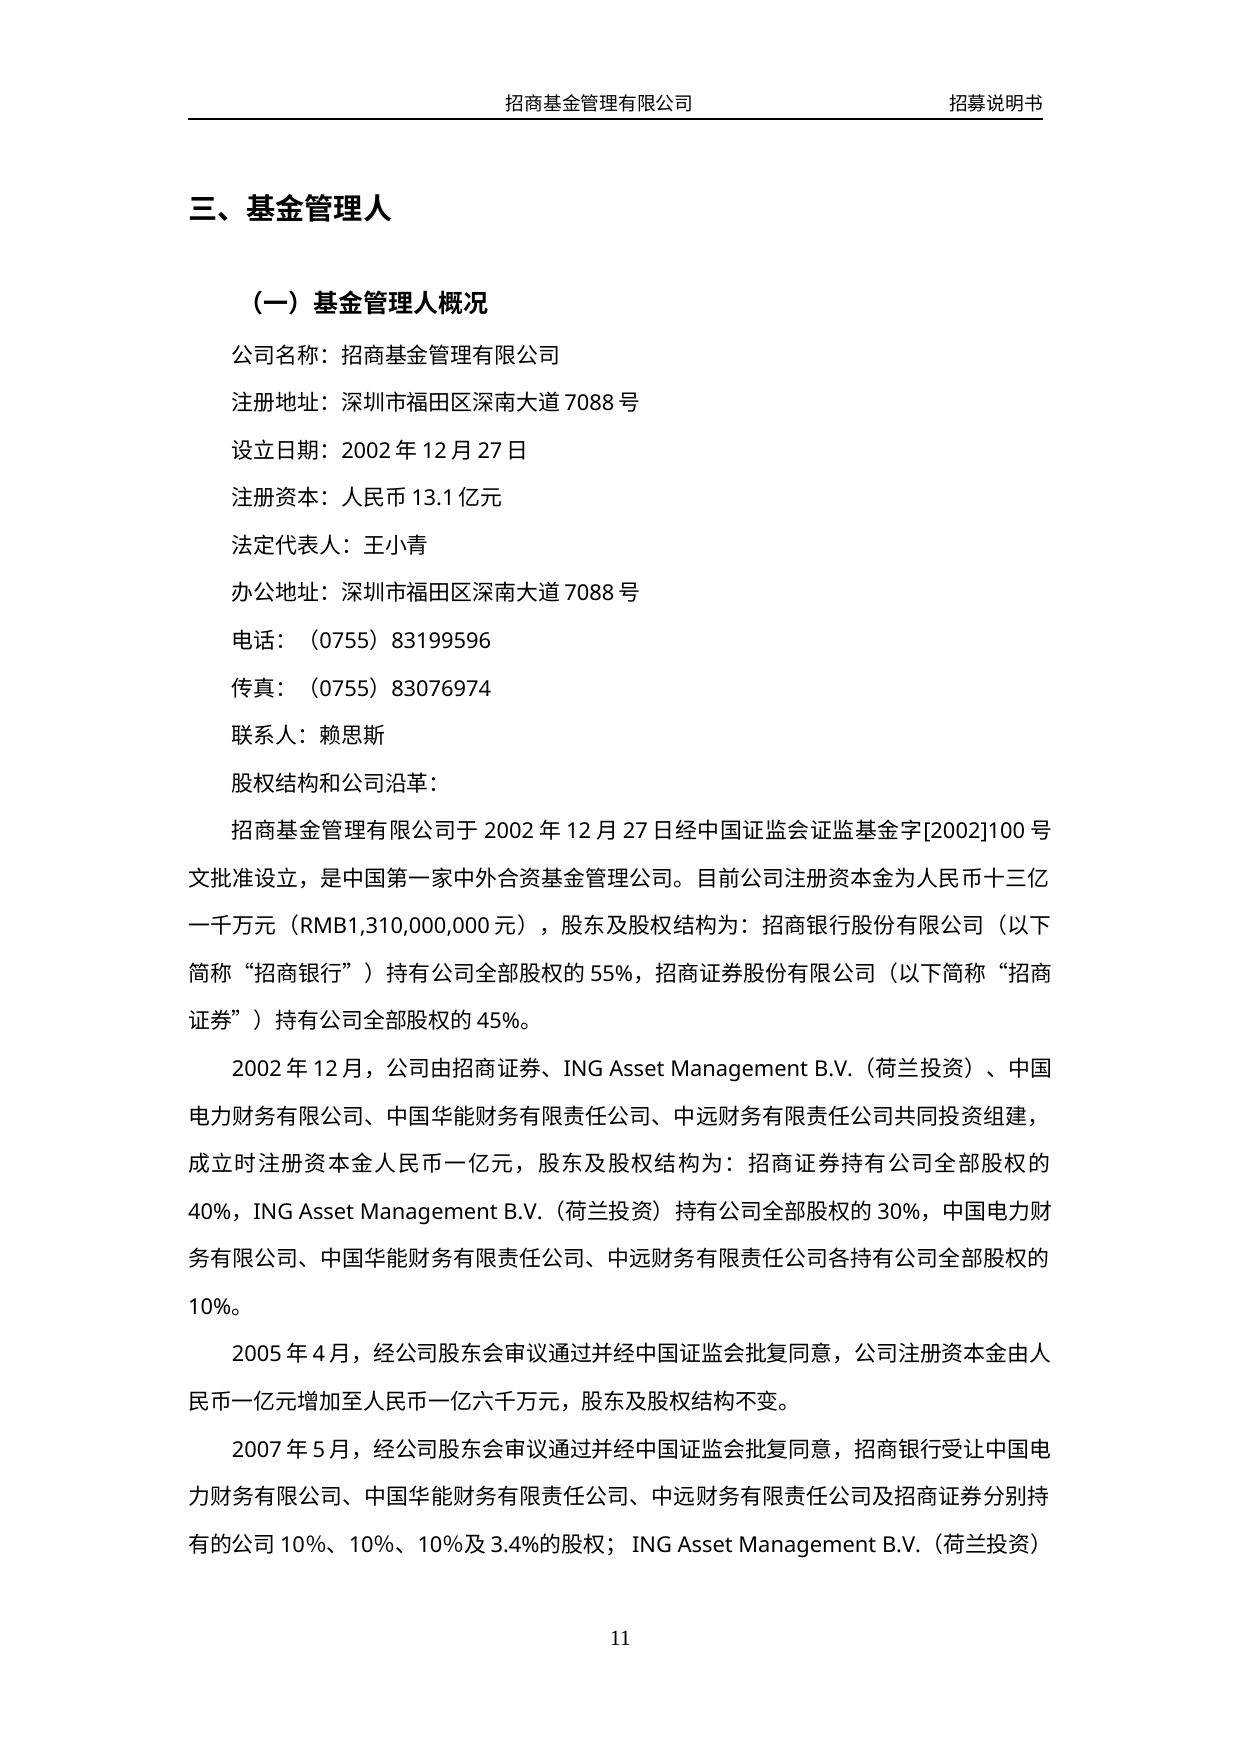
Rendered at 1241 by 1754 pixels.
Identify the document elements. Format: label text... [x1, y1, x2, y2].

subtitle 三、基金管理人 [188, 185, 1052, 228]
text （一）基金管理人概况 [188, 283, 1052, 319]
text 公司名称：招商基金管理有限公司 [188, 338, 1052, 369]
text 招商基金管理有限公司于2002年12月27日经中国证监会证监基金字[2002]100号文批准设立，是中国第一家中外合资基金管理公司。目前公司注册资本金为人民币十三亿一千万元（RMB1,310,000,000元），股东及股权结构为：招商银行股份有限公司（以下简称“招商银行”）持有公司全部股权的55%，招商证券股份有限公司（以下简称“招商证券”）持有公司全部股权的45%。 [188, 813, 1052, 1035]
text 传真：（0755）83076974 [188, 671, 1052, 702]
text 注册资本：人民币13.1亿元 [188, 480, 1052, 512]
text 2002年12月，公司由招商证券、ING Asset Management B.V.（荷兰投资）、中国电力财务有限公司、中国华能财务有限责任公司、中远财务有限责任公司共同投资组建，成立时注册资本金人民币一亿元，股东及股权结构为：招商证券持有公司全部股权的40%，ING Asset Management B.V.（荷兰投资）持有公司全部股权的30%，中国电力财务有限公司、中国华能财务有限责任公司、中远财务有限责任公司各持有公司全部股权的10%。 [188, 1051, 1052, 1321]
text 设立日期：2002年12月27日 [188, 433, 1052, 464]
text 办公地址：深圳市福田区深南大道7088号 [188, 575, 1052, 607]
text 法定代表人：王小青 [188, 528, 1052, 559]
text 联系人：赖思斯 [188, 718, 1052, 750]
text 股权结构和公司沿革： [188, 766, 1052, 797]
text 电话：（0755）83199596 [188, 623, 1052, 655]
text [188, 1432, 1052, 1558]
text 2005年4月，经公司股东会审议通过并经中国证监会批复同意，公司注册资本金由人民币一亿元增加至人民币一亿六千万元，股东及股权结构不变。 [188, 1336, 1052, 1416]
text 注册地址：深圳市福田区深南大道7088号 [188, 385, 1052, 417]
